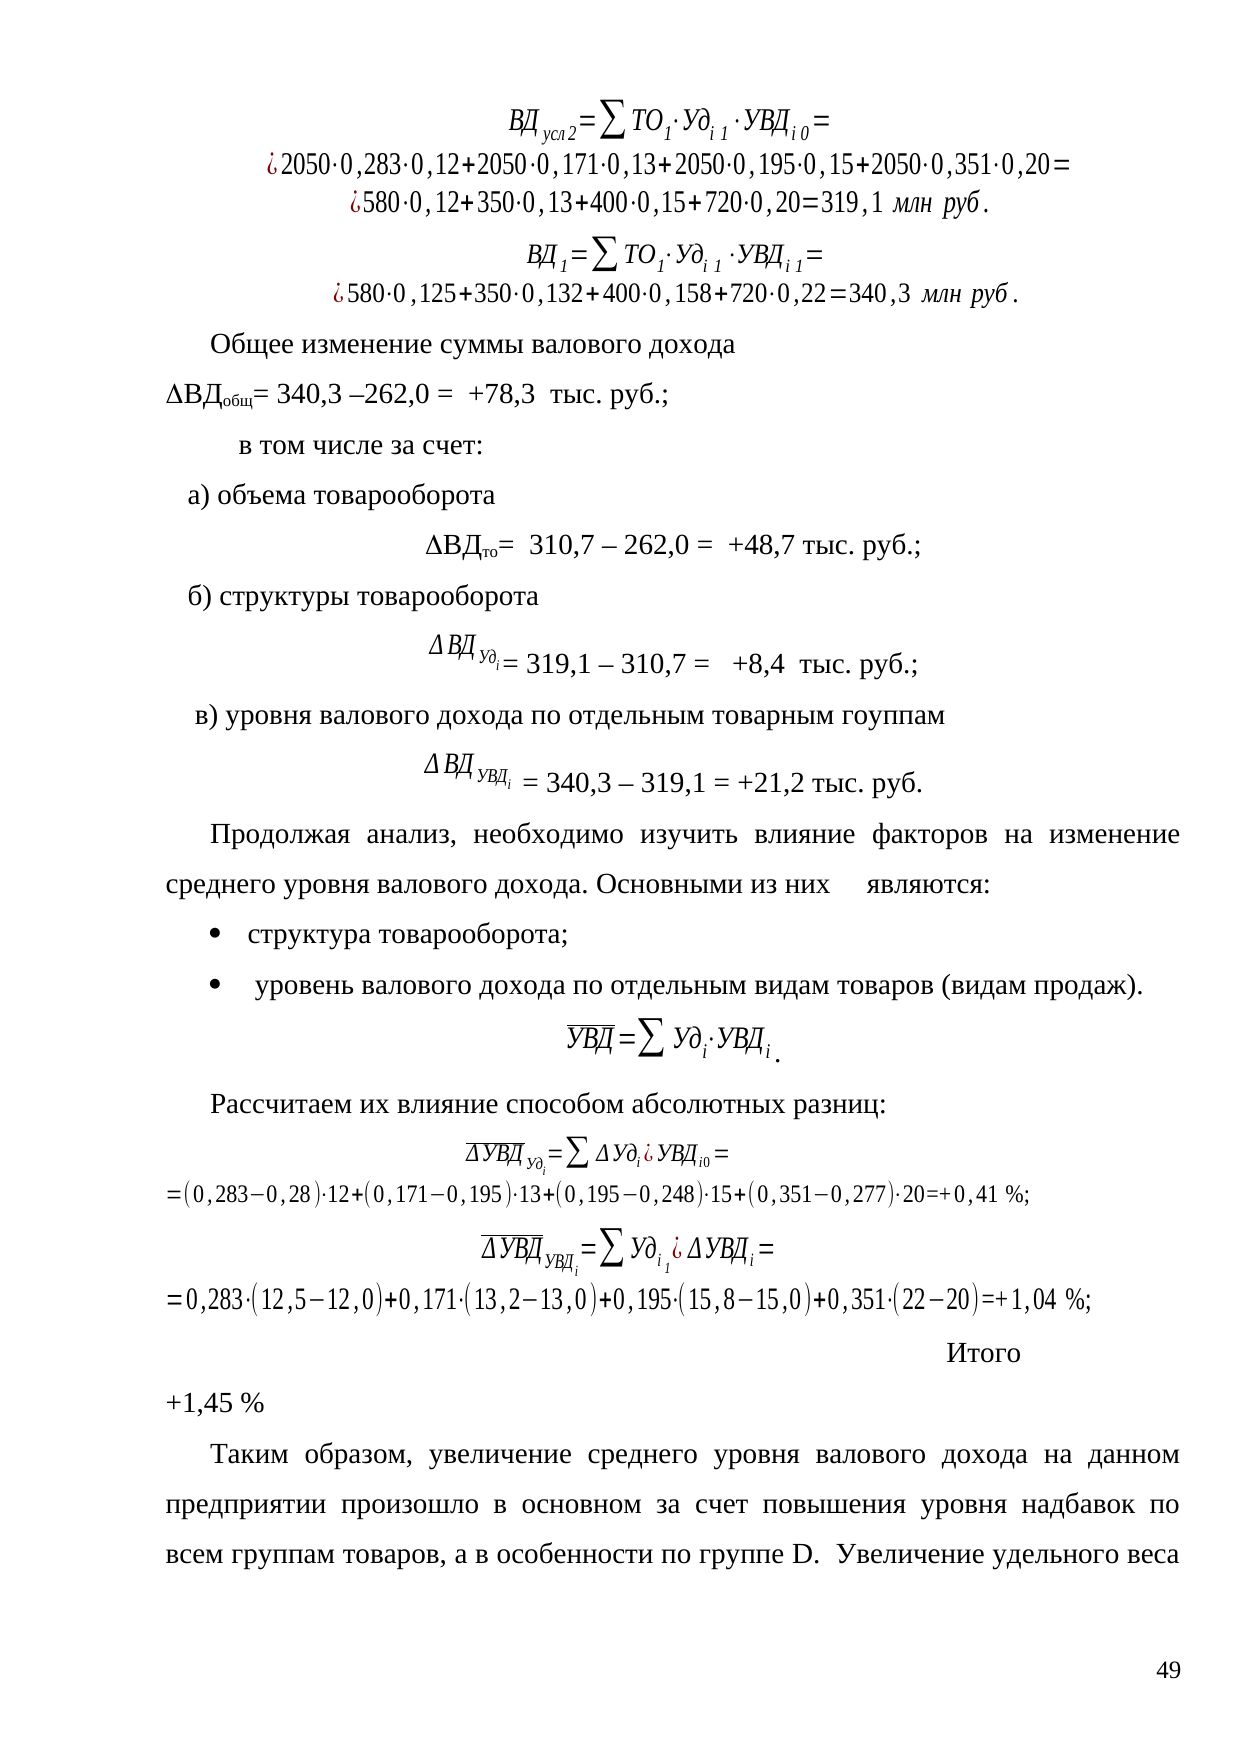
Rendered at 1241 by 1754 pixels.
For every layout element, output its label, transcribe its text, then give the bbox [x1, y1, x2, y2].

text Итого +1,45 % [165, 1335, 1181, 1419]
list уровень валового дохода по отдельным видам товаров (видам продаж). [210, 967, 1181, 1001]
text б) структуры товарооборота [165, 578, 1181, 611]
text в) уровня валового дохода по отдельным товарным гоуппам [165, 697, 1181, 730]
text = 340,3 – 319,1 = +21,2 тыс. руб. [165, 747, 1181, 799]
text а) объема товарооборота [165, 477, 1181, 511]
text в том числе за счет: [165, 427, 1181, 460]
text ВДто= 310,7 – 262,0 = +48,7 тыс. руб.; [165, 527, 1181, 561]
text Продолжая анализ, необходимо изучить влияние факторов на изменение среднего уровня валового дохода. Основными из них являются: [165, 816, 1181, 900]
list структура товарооборота; [210, 916, 1181, 950]
text = 319,1 – 310,7 = +8,4 тыс. руб.; [165, 628, 1181, 680]
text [165, 1436, 1181, 1570]
text ВДобщ= 340,3 –262,0 = +78,3 тыс. руб.; [165, 376, 1181, 410]
text Рассчитаем их влияние способом абсолютных разниц: [165, 1086, 1181, 1119]
text . [165, 1017, 1181, 1069]
text Общее изменение суммы валового дохода [165, 326, 1181, 360]
